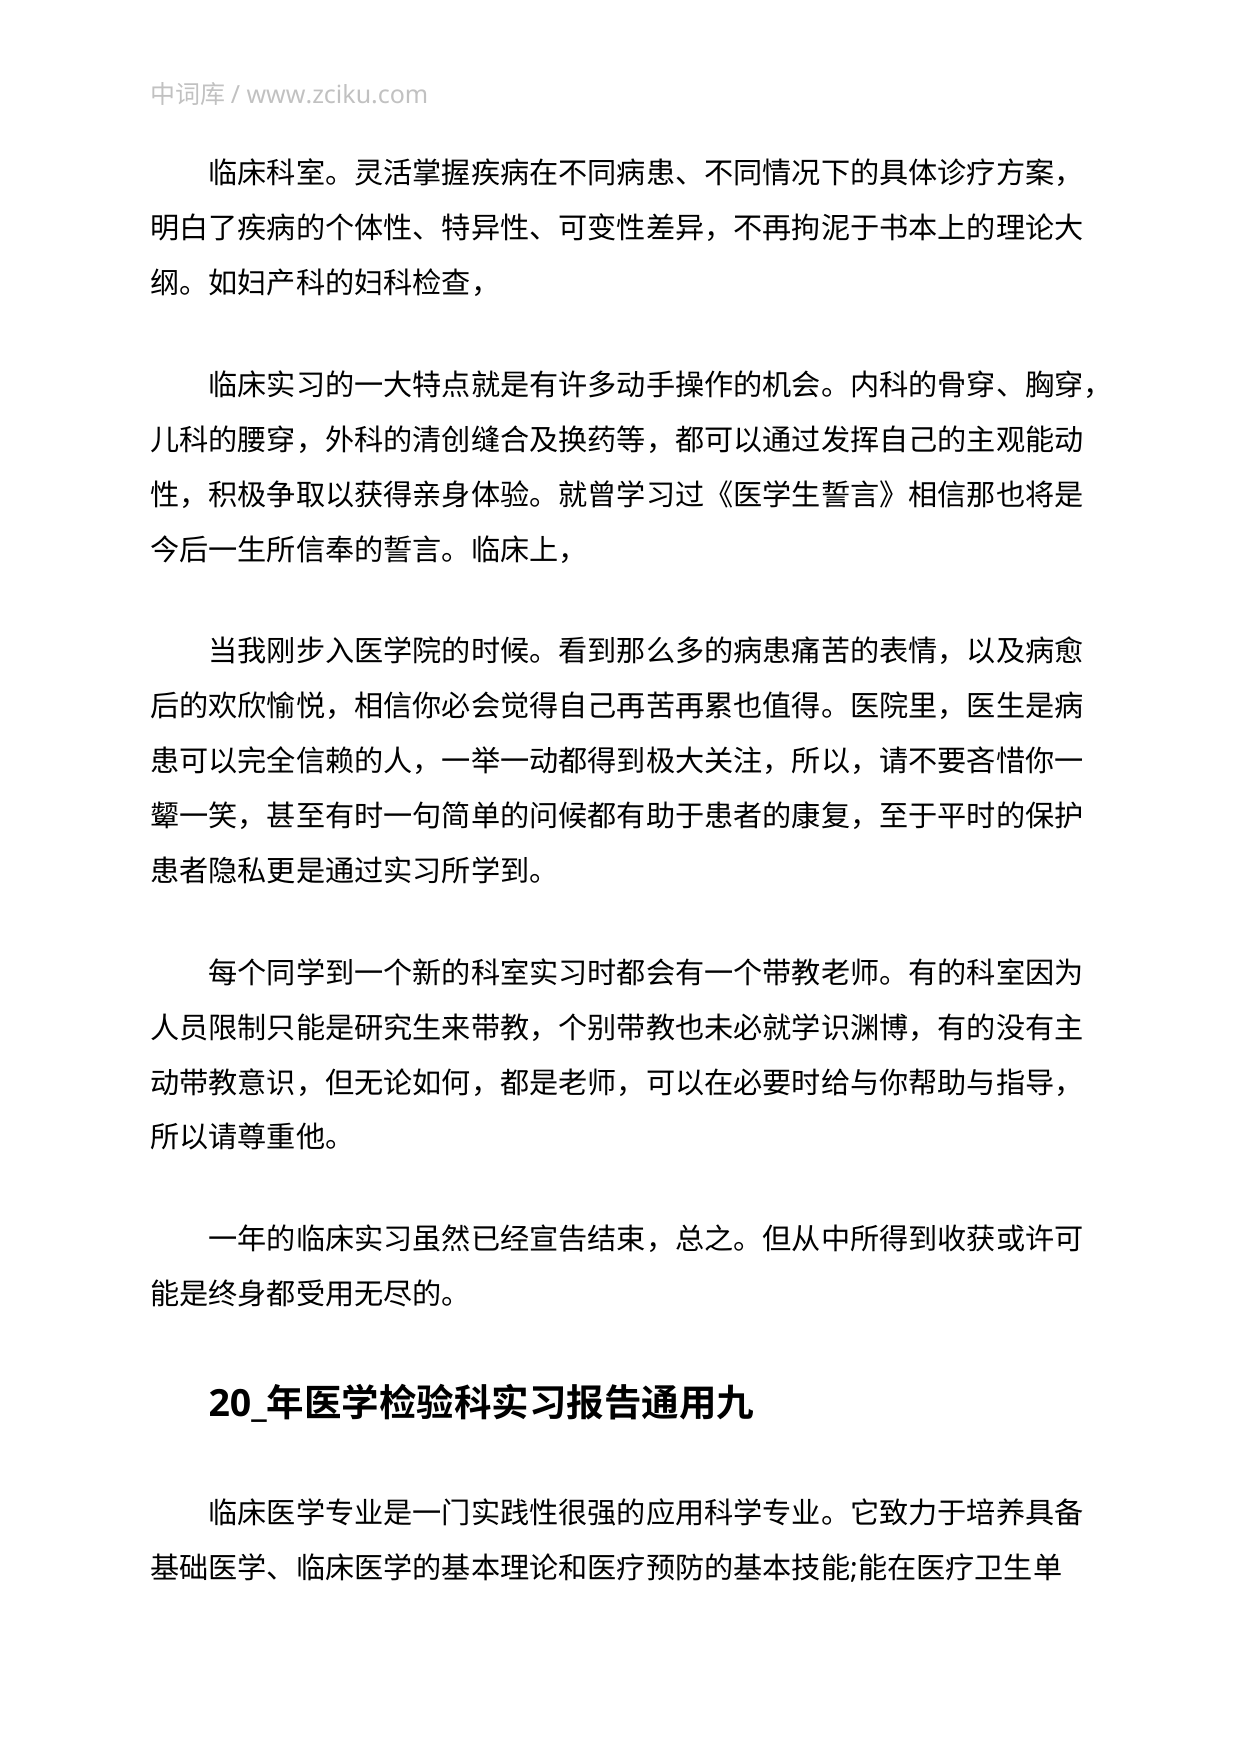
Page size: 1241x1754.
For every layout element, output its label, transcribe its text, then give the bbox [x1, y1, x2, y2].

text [150, 1490, 1090, 1587]
text 临床科室。灵活掌握疾病在不同病患、不同情况下的具体诊疗方案，明白了疾病的个体性、特异性、可变性差异，不再拘泥于书本上的理论大纲。如妇产科的妇科检查， [150, 150, 1090, 302]
text 临床实习的一大特点就是有许多动手操作的机会。内科的骨穿、胸穿，儿科的腰穿，外科的清创缝合及换药等，都可以通过发挥自己的主观能动性，积极争取以获得亲身体验。就曾学习过《医学生誓言》相信那也将是今后一生所信奉的誓言。临床上， [150, 362, 1090, 568]
text 20_年医学检验科实习报告通用九 [150, 1372, 1090, 1427]
text 当我刚步入医学院的时候。看到那么多的病患痛苦的表情，以及病愈后的欢欣愉悦，相信你必会觉得自己再苦再累也值得。医院里，医生是病患可以完全信赖的人，一举一动都得到极大关注，所以，请不要吝惜你一颦一笑，甚至有时一句简单的问候都有助于患者的康复，至于平时的保护患者隐私更是通过实习所学到。 [150, 628, 1090, 890]
text 每个同学到一个新的科室实习时都会有一个带教老师。有的科室因为人员限制只能是研究生来带教，个别带教也未必就学识渊博，有的没有主动带教意识，但无论如何，都是老师，可以在必要时给与你帮助与指导，所以请尊重他。 [150, 949, 1090, 1156]
text 一年的临床实习虽然已经宣告结束，总之。但从中所得到收获或许可能是终身都受用无尽的。 [150, 1216, 1090, 1313]
